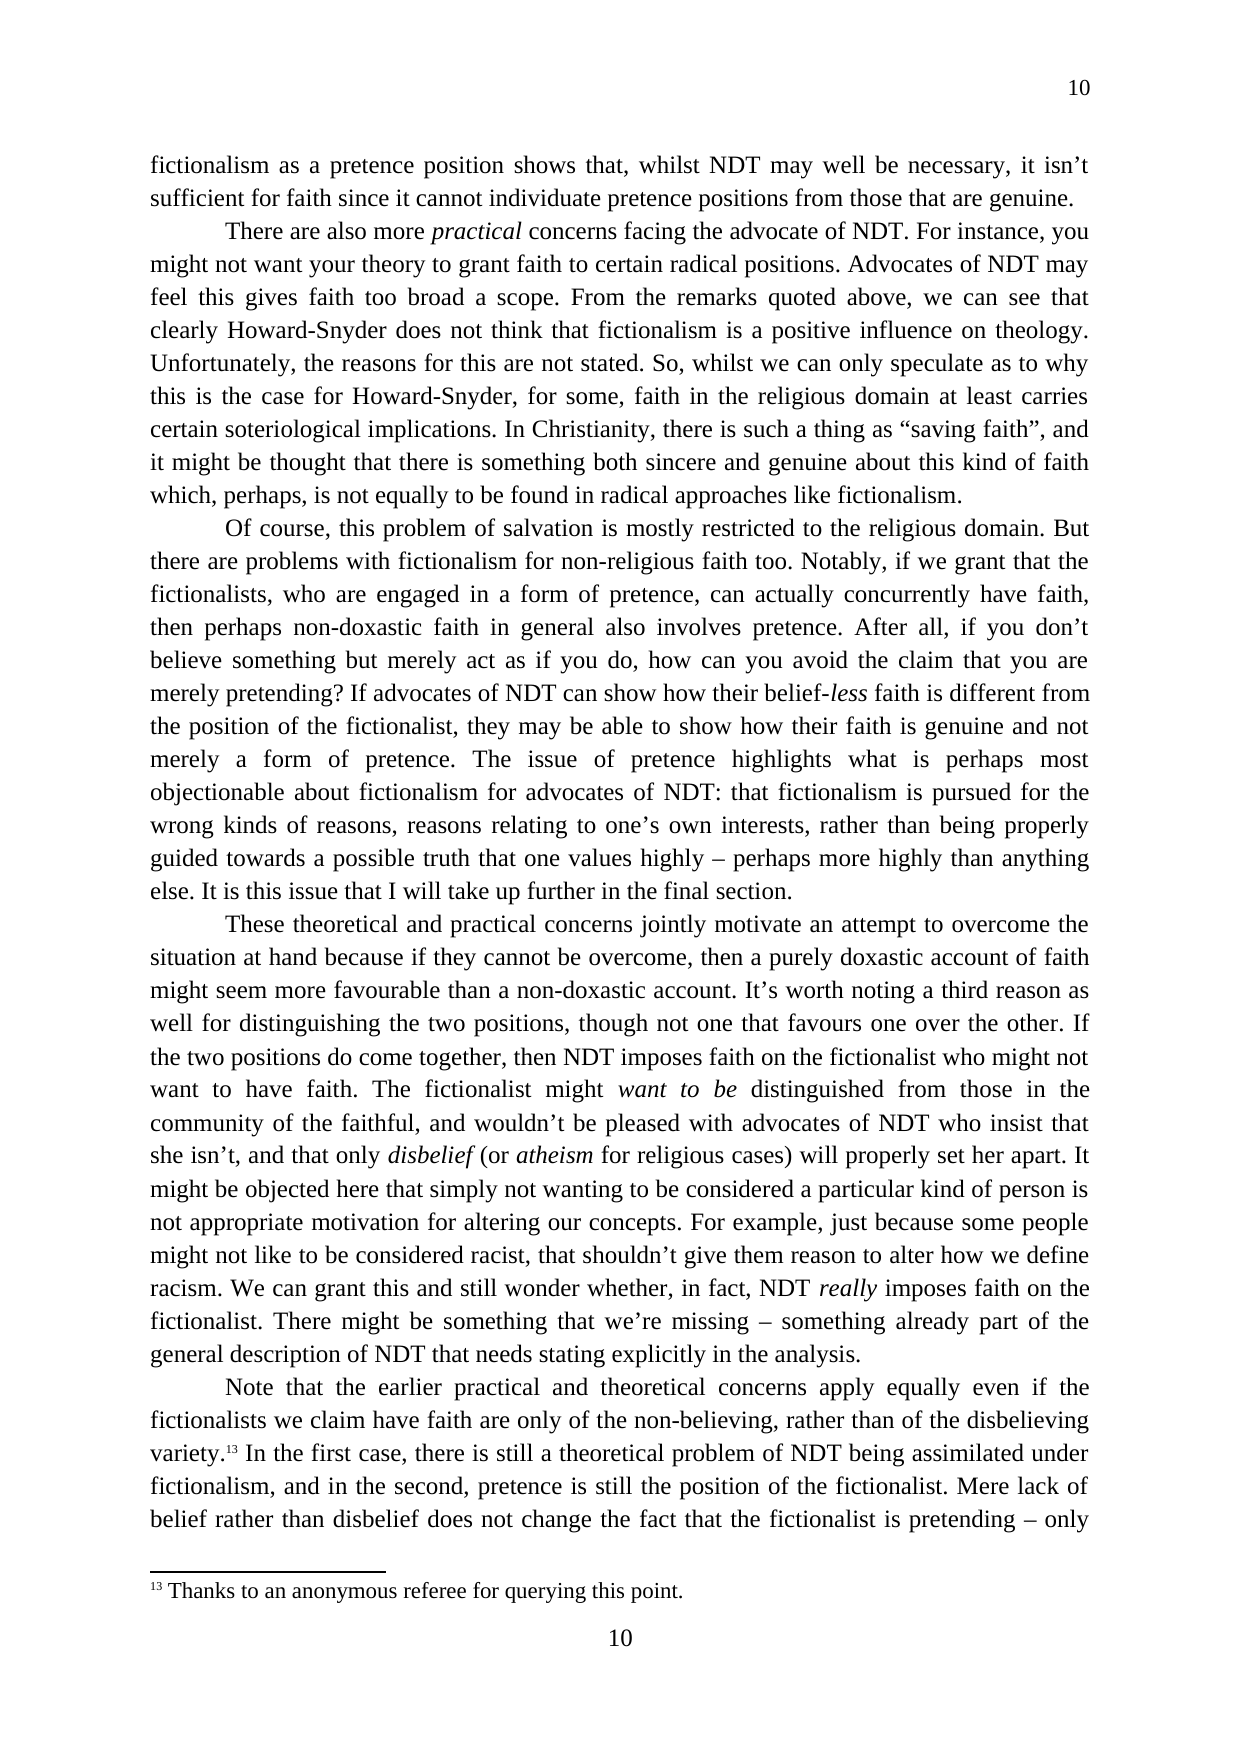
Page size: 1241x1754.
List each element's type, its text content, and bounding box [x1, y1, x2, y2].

text There are also more practical concerns facing the advocate of NDT. For instance, you might not want your theory to grant faith to certain radical positions. Advocates of NDT may feel this gives faith too broad a scope. From the remarks quoted above, we can see that clearly Howard-Snyder does not think that fictionalism is a positive influence on theology. Unfortunately, the reasons for this are not stated. So, whilst we can only speculate as to why this is the case for Howard-Snyder, for some, faith in the religious domain at least carries certain soteriological implications. In Christianity, there is such a thing as “saving faith”, and it might be thought that there is something both sincere and genuine about this kind of faith which, perhaps, is not equally to be found in radical approaches like fictionalism. [150, 216, 1090, 509]
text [150, 150, 1090, 212]
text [150, 1372, 1090, 1533]
text Of course, this problem of salvation is mostly restricted to the religious domain. But there are problems with fictionalism for non-religious faith too. Notably, if we grant that the fictionalists, who are engaged in a form of pretence, can actually concurrently have faith, then perhaps non-doxastic faith in general also involves pretence. After all, if you don’t believe something but merely act as if you do, how can you avoid the claim that you are merely pretending? If advocates of NDT can show how their belief-less faith is different from the position of the fictionalist, they may be able to show how their faith is genuine and not merely a form of pretence. The issue of pretence highlights what is perhaps most objectionable about fictionalism for advocates of NDT: that fictionalism is pursued for the wrong kinds of reasons, reasons relating to one’s own interests, rather than being properly guided towards a possible truth that one values highly – perhaps more highly than anything else. It is this issue that I will take up further in the final section. [150, 513, 1090, 905]
text These theoretical and practical concerns jointly motivate an attempt to overcome the situation at hand because if they cannot be overcome, then a purely doxastic account of faith might seem more favourable than a non-doxastic account. It’s worth noting a third reason as well for distinguishing the two positions, though not one that favours one over the other. If the two positions do come together, then NDT imposes faith on the fictionalist who might not want to have faith. The fictionalist might want to be distinguished from those in the community of the faithful, and wouldn’t be pleased with advocates of NDT who insist that she isn’t, and that only disbelief (or atheism for religious cases) will properly set her apart. It might be objected here that simply not wanting to be considered a particular kind of person is not appropriate motivation for altering our concepts. For example, just because some people might not like to be considered racist, that shouldn’t give them reason to alter how we define racism. We can grant this and still wonder whether, in fact, NDT really imposes faith on the fictionalist. There might be something that we’re missing – something already part of the general description of NDT that needs stating explicitly in the analysis. [150, 909, 1090, 1367]
